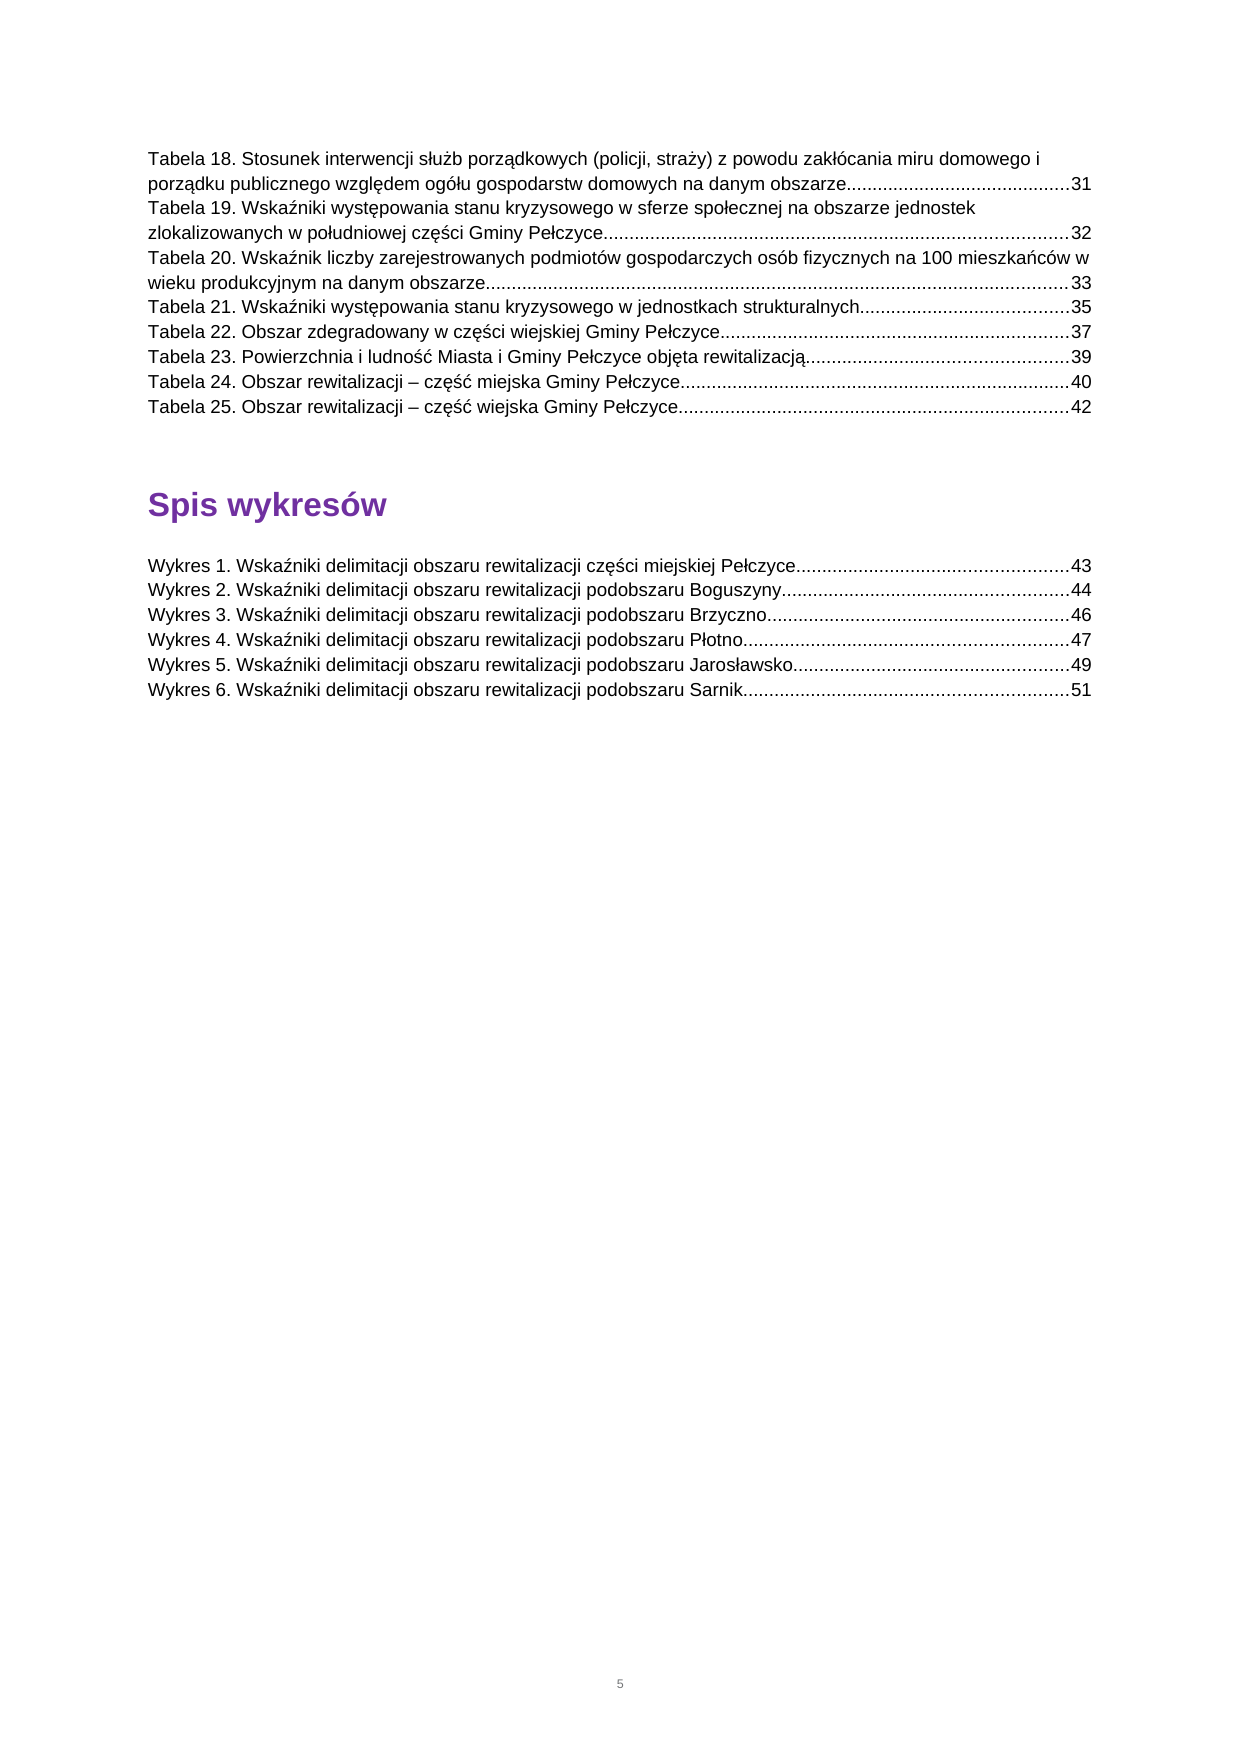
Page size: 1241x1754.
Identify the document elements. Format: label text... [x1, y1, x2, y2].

text Wykres 4. Wskaźniki delimitacji obszaru rewitalizacji podobszaru Płotno 47 [148, 629, 1093, 650]
text Tabela 21. Wskaźniki występowania stanu kryzysowego w jednostkach strukturalnych 35 [148, 296, 1093, 318]
text Tabela 25. Obszar rewitalizacji – część wiejska Gminy Pełczyce 42 [148, 396, 1093, 417]
text Tabela 18. Stosunek interwencji służb porządkowych (policji, straży) z powodu zakłócania miru domowego i porządku publicznego względem ogółu gospodarstw domowych na danym obszarze 31 [148, 148, 1093, 194]
text Wykres 3. Wskaźniki delimitacji obszaru rewitalizacji podobszaru Brzyczno 46 [148, 604, 1093, 626]
text Tabela 22. Obszar zdegradowany w części wiejskiej Gminy Pełczyce 37 [148, 321, 1093, 343]
text Tabela 20. Wskaźnik liczby zarejestrowanych podmiotów gospodarczych osób fizycznych na 100 mieszkańców w wieku produkcyjnym na danym obszarze 33 [148, 247, 1093, 293]
text Tabela 19. Wskaźniki występowania stanu kryzysowego w sferze społecznej na obszarze jednostek zlokalizowanych w południowej części Gminy Pełczyce 32 [148, 197, 1093, 243]
text Spis wykresów [148, 485, 1093, 524]
text Tabela 23. Powierzchnia i ludność Miasta i Gminy Pełczyce objęta rewitalizacją 39 [148, 346, 1093, 367]
text Wykres 1. Wskaźniki delimitacji obszaru rewitalizacji części miejskiej Pełczyce 43 [148, 554, 1093, 576]
text Wykres 5. Wskaźniki delimitacji obszaru rewitalizacji podobszaru Jarosławsko 49 [148, 654, 1093, 675]
text Tabela 24. Obszar rewitalizacji – część miejska Gminy Pełczyce 40 [148, 371, 1093, 392]
text Wykres 6. Wskaźniki delimitacji obszaru rewitalizacji podobszaru Sarnik 51 [148, 678, 1093, 700]
text Wykres 2. Wskaźniki delimitacji obszaru rewitalizacji podobszaru Boguszyny 44 [148, 579, 1093, 601]
